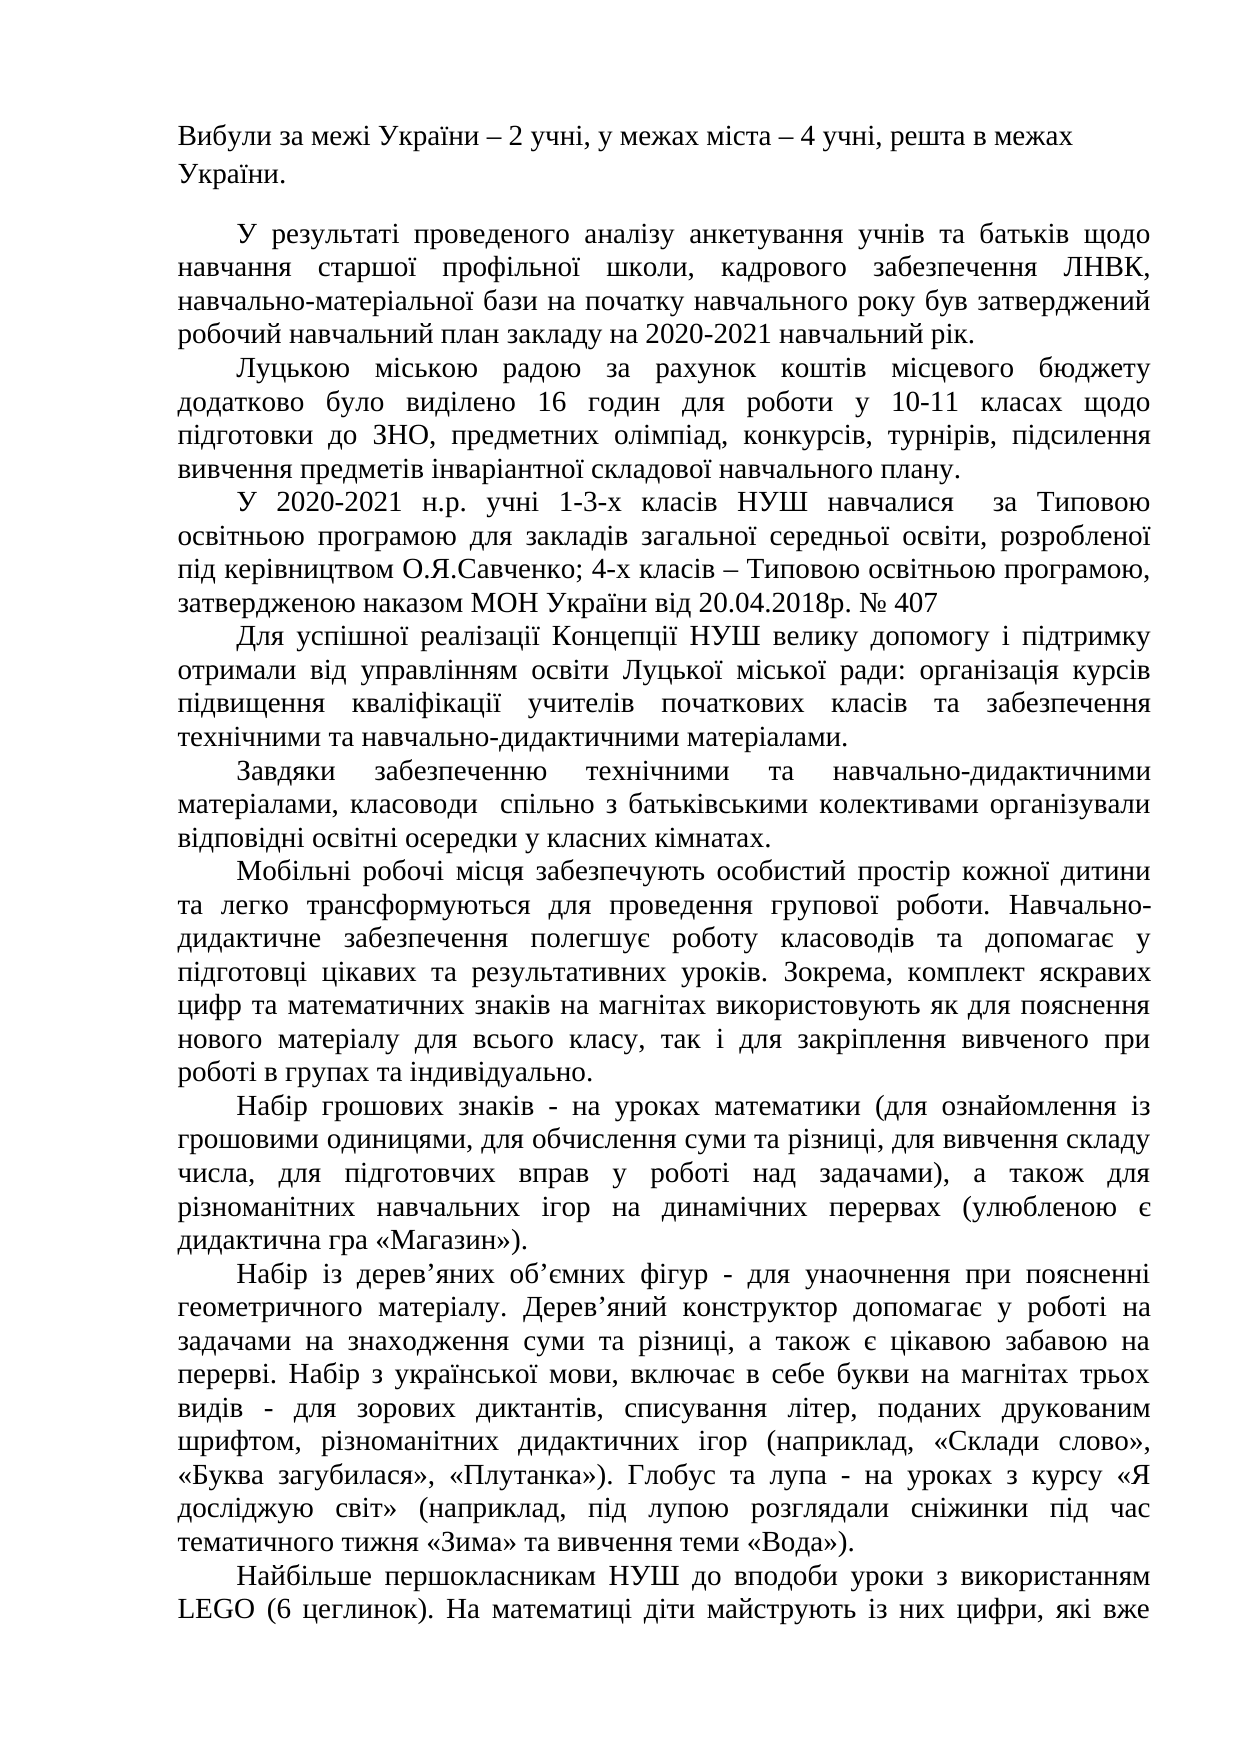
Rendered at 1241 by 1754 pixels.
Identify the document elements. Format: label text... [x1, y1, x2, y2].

text Луцькою міською радою за рахунок коштів місцевого бюджету додатково було виділено 16 годин для роботи у 10-11 класах щодо підготовки до ЗНО, предметних олімпіад, конкурсів, турнірів, підсилення вивчення предметів інваріантної складової навчального плану. [177, 350, 1152, 484]
text У 2020-2021 н.р. учні 1-3-х класів НУШ навчалися за Типовою освітньою програмою для закладів загальної середньої освіти, розробленої під керівництвом О.Я.Савченко; 4-х класів – Типовою освітньою програмою, затвердженою наказом МОН України від 20.04.2018р. № 407 [177, 484, 1152, 618]
text Завдяки забезпеченню технічними та навчально-дидактичними матеріалами, класоводи спільно з батьківськими колективами організували відповідні освітні осередки у класних кімнатах. [177, 753, 1152, 853]
text У результаті проведеного аналізу анкетування учнів та батьків щодо навчання старшої профільної школи, кадрового забезпечення ЛНВК, навчально-матеріальної бази на початку навчального року був затверджений робочий навчальний план закладу на 2020-2021 навчальний рік. [177, 216, 1152, 350]
text Набір грошових знаків - на уроках математики (для ознайомлення із грошовими одиницями, для обчислення суми та різниці, для вивчення складу числа, для підготовчих вправ у роботі над задачами), а також для різноманітних навчальних ігор на динамічних перервах (улюбленою є дидактична гра «Магазин»). [177, 1088, 1152, 1256]
text Набір із дерев’яних об’ємних фігур - для унаочнення при поясненні геометричного матеріалу. Дерев’яний конструктор допомагає у роботі на задачами на знаходження суми та різниці, а також є цікавою забавою на перерві. Набір з української мови, включає в себе букви на магнітах трьох видів - для зорових диктантів, списування літер, поданих друкованим шрифтом, різноманітних дидактичних ігор (наприклад, «Склади слово», «Буква загубилася», «Плутанка»). Глобус та лупа - на уроках з курсу «Я досліджую світ» (наприклад, під лупою розглядали сніжинки під час тематичного тижня «Зима» та вивчення теми «Вода»). [177, 1256, 1152, 1558]
text Мобільні робочі місця забезпечують особистий простір кожної дитини та легко трансформуються для проведення групової роботи. Навчально-дидактичне забезпечення полегшує роботу класоводів та допомагає у підготовці цікавих та результативних уроків. Зокрема, комплект яскравих цифр та математичних знаків на магнітах використовують як для пояснення нового матеріалу для всього класу, так і для закріплення вивченого при роботі в групах та індивідуально. [177, 853, 1152, 1088]
text Для успішної реалізації Концепції НУШ велику допомогу і підтримку отримали від управлінням освіти Луцької міської ради: організація курсів підвищення кваліфікації учителів початкових класів та забезпечення технічними та навчально-дидактичними матеріалами. [177, 618, 1152, 753]
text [177, 1558, 1152, 1625]
text Вибули за межі України – 2 учні, у межах міста – 4 учні, решта в межах України. [177, 118, 1152, 190]
